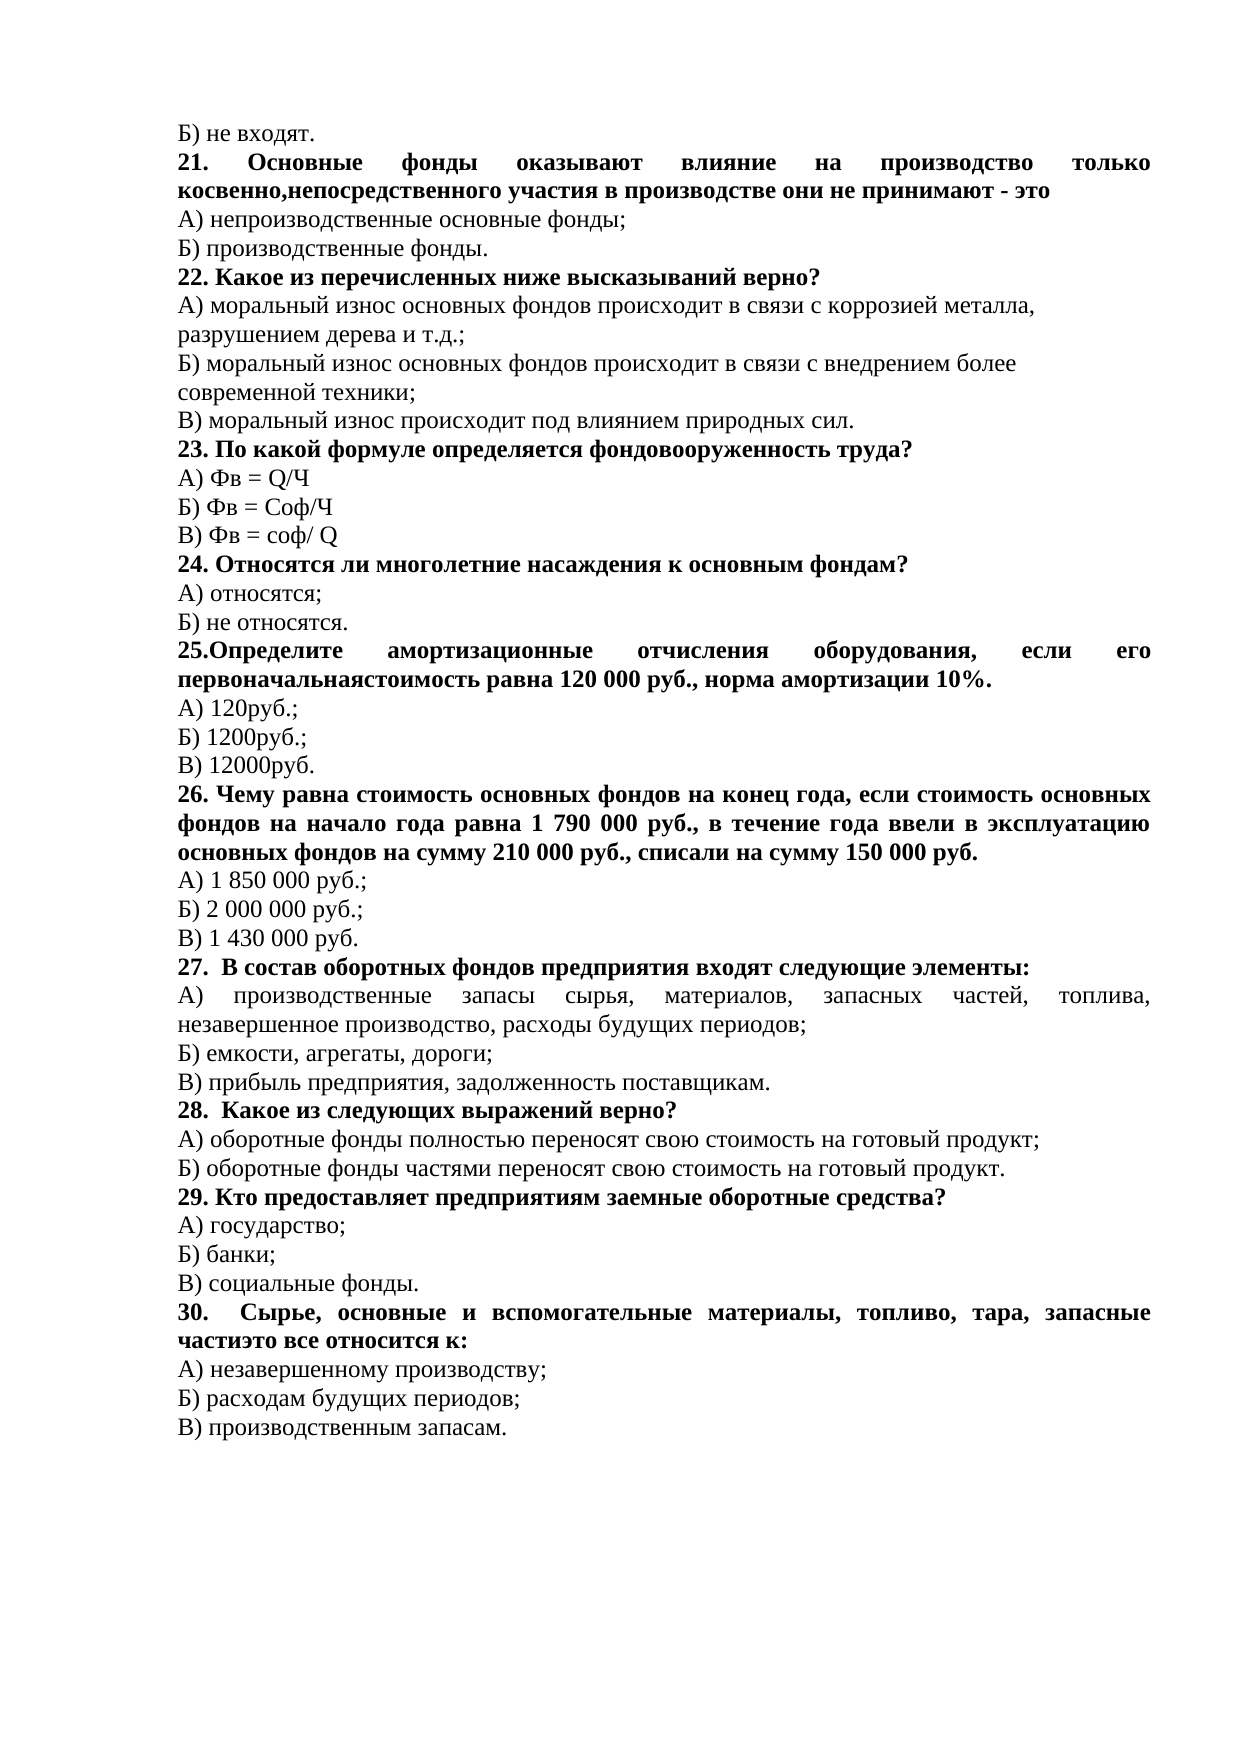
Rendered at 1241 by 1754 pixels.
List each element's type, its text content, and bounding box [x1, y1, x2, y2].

text Б) не входят. [177, 118, 1152, 147]
text 26. Чему равна стоимость основных фондов на конец года, если стоимость основных фондов на начало года равна 1 790 000 руб., в течение года ввели в эксплуатацию основных фондов на сумму 210 000 руб., списали на сумму 150 000 руб. [177, 779, 1152, 866]
text Б) не относятся. [177, 607, 1152, 636]
text 29. Кто предоставляет предприятиям заемные оборотные средства? [177, 1182, 1152, 1211]
text А) производственные запасы сырья, материалов, запасных частей, топлива, незавершенное производство, расходы будущих периодов; [177, 981, 1152, 1038]
text Б) Фв = Соф/Ч [177, 492, 1152, 521]
text А) относятся; [177, 578, 1152, 607]
text В) прибыль предприятия, задолженность поставщикам. [177, 1067, 1152, 1096]
text Б) 1200руб.; [177, 722, 1152, 751]
text современной техники; [177, 377, 1152, 406]
text Б) расходам будущих периодов; [177, 1383, 1152, 1412]
text А) незавершенному производству; [177, 1354, 1152, 1383]
text В) социальные фонды. [177, 1268, 1152, 1297]
text Б) производственные фонды. [177, 233, 1152, 262]
text 22. Какое из перечисленных ниже высказываний верно? [177, 262, 1152, 291]
text 24. Относятся ли многолетние насаждения к основным фондам? [177, 549, 1152, 578]
text В) 1 430 000 руб. [177, 923, 1152, 952]
text 25.Определите амортизационные отчисления оборудования, если его первоначальнаястоимость равна 120 000 руб., норма амортизации 10%. [177, 636, 1152, 693]
text А) Фв = Q/Ч [177, 463, 1152, 492]
text В) Фв = соф/ Q [177, 521, 1152, 549]
text Б) банки; [177, 1239, 1152, 1268]
text 27. В состав оборотных фондов предприятия входят следующие элементы: [177, 952, 1152, 981]
text А) государство; [177, 1211, 1152, 1239]
text Б) 2 000 000 руб.; [177, 894, 1152, 923]
text В) производственным запасам. [177, 1412, 1152, 1441]
text 30. Сырье, основные и вспомогательные материалы, топливо, тара, запасные частиэто все относится к: [177, 1297, 1152, 1354]
text Б) моральный износ основных фондов происходит в связи с внедрением более [177, 348, 1152, 377]
text разрушением дерева и т.д.; [177, 319, 1152, 348]
text 28. Какое из следующих выражений верно? [177, 1096, 1152, 1124]
text Б) емкости, агрегаты, дороги; [177, 1038, 1152, 1067]
text В) 12000руб. [177, 751, 1152, 779]
text А) оборотные фонды полностью переносят свою стоимость на готовый продукт; [177, 1124, 1152, 1153]
text А) непроизводственные основные фонды; [177, 204, 1152, 233]
text 23. По какой формуле определяется фондовооруженность труда? [177, 434, 1152, 463]
text А) 120руб.; [177, 693, 1152, 722]
text В) моральный износ происходит под влиянием природных сил. [177, 406, 1152, 434]
text А) моральный износ основных фондов происходит в связи с коррозией металла, [177, 291, 1152, 319]
text А) 1 850 000 руб.; [177, 866, 1152, 894]
text Б) оборотные фонды частями переносят свою стоимость на готовый продукт. [177, 1153, 1152, 1182]
text 21. Основные фонды оказывают влияние на производство только косвенно,непосредственного участия в производстве они не принимают - это [177, 147, 1152, 204]
